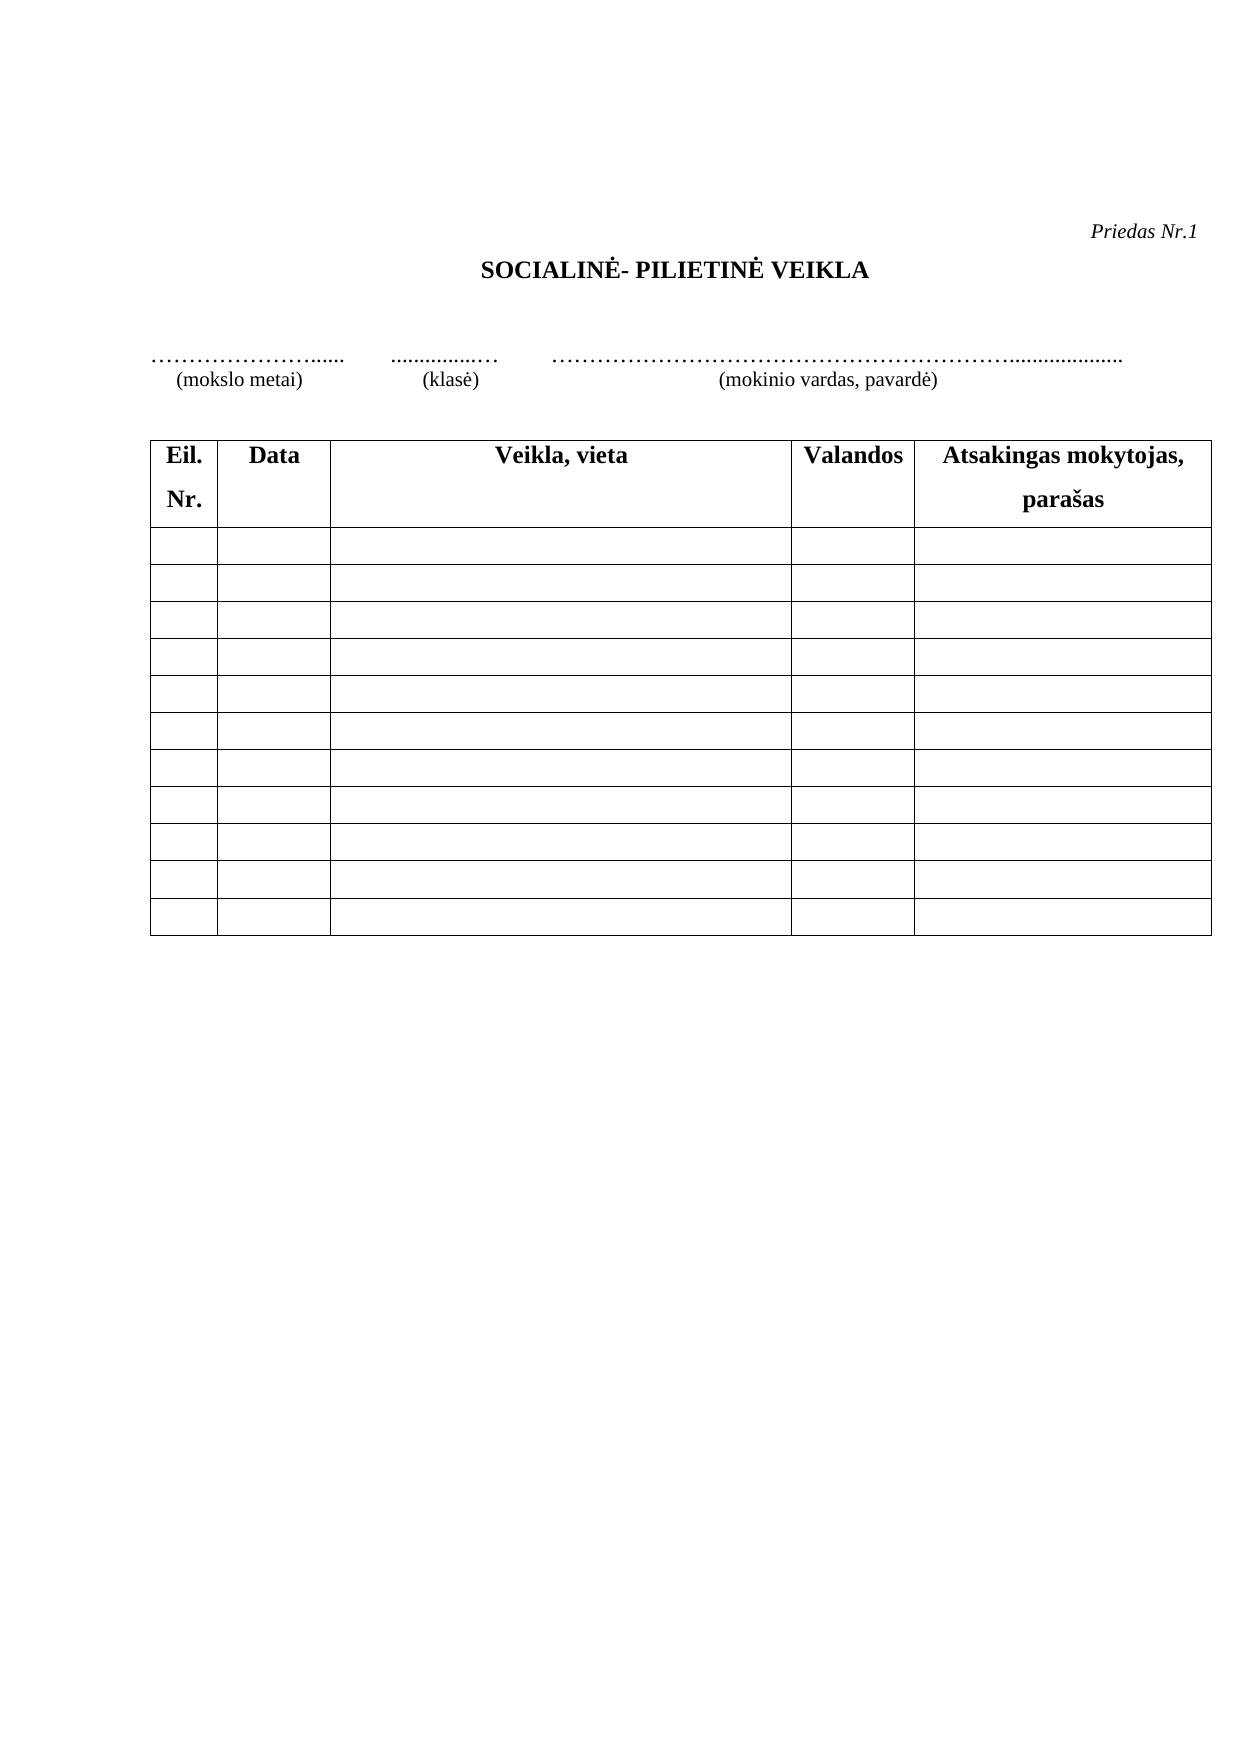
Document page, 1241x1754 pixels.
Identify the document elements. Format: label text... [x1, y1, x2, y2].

table_cell [218, 787, 330, 823]
table_cell [792, 676, 914, 712]
table_cell [218, 602, 330, 638]
table_cell [915, 639, 1211, 675]
table_cell [792, 602, 914, 638]
table_cell [218, 899, 330, 934]
table_cell [151, 899, 217, 934]
table_header Atsakingas mokytojas, parašas [915, 441, 1211, 527]
table_cell [331, 528, 791, 564]
table_cell [151, 750, 217, 786]
table_cell [792, 899, 914, 934]
table_cell [792, 750, 914, 786]
table_cell [218, 565, 330, 601]
text Priedas Nr.1 [150, 219, 1200, 243]
table_cell [151, 639, 217, 675]
table_cell [331, 861, 791, 897]
table_cell [151, 602, 217, 638]
table_cell [151, 787, 217, 823]
table_cell [792, 787, 914, 823]
table_cell [915, 676, 1211, 712]
table_cell [218, 861, 330, 897]
table_cell [331, 639, 791, 675]
table_header Veikla, vieta [331, 441, 791, 527]
table_cell [218, 639, 330, 675]
text …………………...... ...............… …………………………………………………….................... [150, 341, 1200, 367]
table_cell [915, 565, 1211, 601]
table_cell [331, 602, 791, 638]
table_cell [218, 528, 330, 564]
table_cell [792, 528, 914, 564]
table_cell [331, 787, 791, 823]
table_cell [151, 676, 217, 712]
table_cell [792, 713, 914, 749]
table_cell [331, 824, 791, 860]
text (mokslo metai) (klasė) (mokinio vardas, pavardė) [150, 367, 1200, 391]
text SOCIALINĖ- PILIETINĖ VEIKLA [150, 255, 1200, 283]
table_cell [331, 676, 791, 712]
table_cell [331, 750, 791, 786]
table_cell [218, 713, 330, 749]
table_cell [915, 861, 1211, 897]
table_cell [331, 565, 791, 601]
table_cell [151, 861, 217, 897]
table_cell [792, 824, 914, 860]
table_header Eil. Nr. [151, 441, 217, 527]
table_cell [915, 528, 1211, 564]
table_cell [915, 750, 1211, 786]
table_cell [331, 713, 791, 749]
table_header Data [218, 441, 330, 527]
table_cell [151, 565, 217, 601]
table_header Valandos [792, 441, 914, 527]
table_cell [915, 602, 1211, 638]
table_cell [792, 565, 914, 601]
table_cell [915, 899, 1211, 934]
table_cell [915, 824, 1211, 860]
table_cell [915, 787, 1211, 823]
table_cell [331, 899, 791, 934]
table_cell [151, 713, 217, 749]
table_cell [151, 528, 217, 564]
table_cell [218, 676, 330, 712]
table_cell [792, 861, 914, 897]
table_cell [792, 639, 914, 675]
table_cell [218, 750, 330, 786]
table_cell [218, 824, 330, 860]
table_cell [915, 713, 1211, 749]
table_cell [151, 824, 217, 860]
